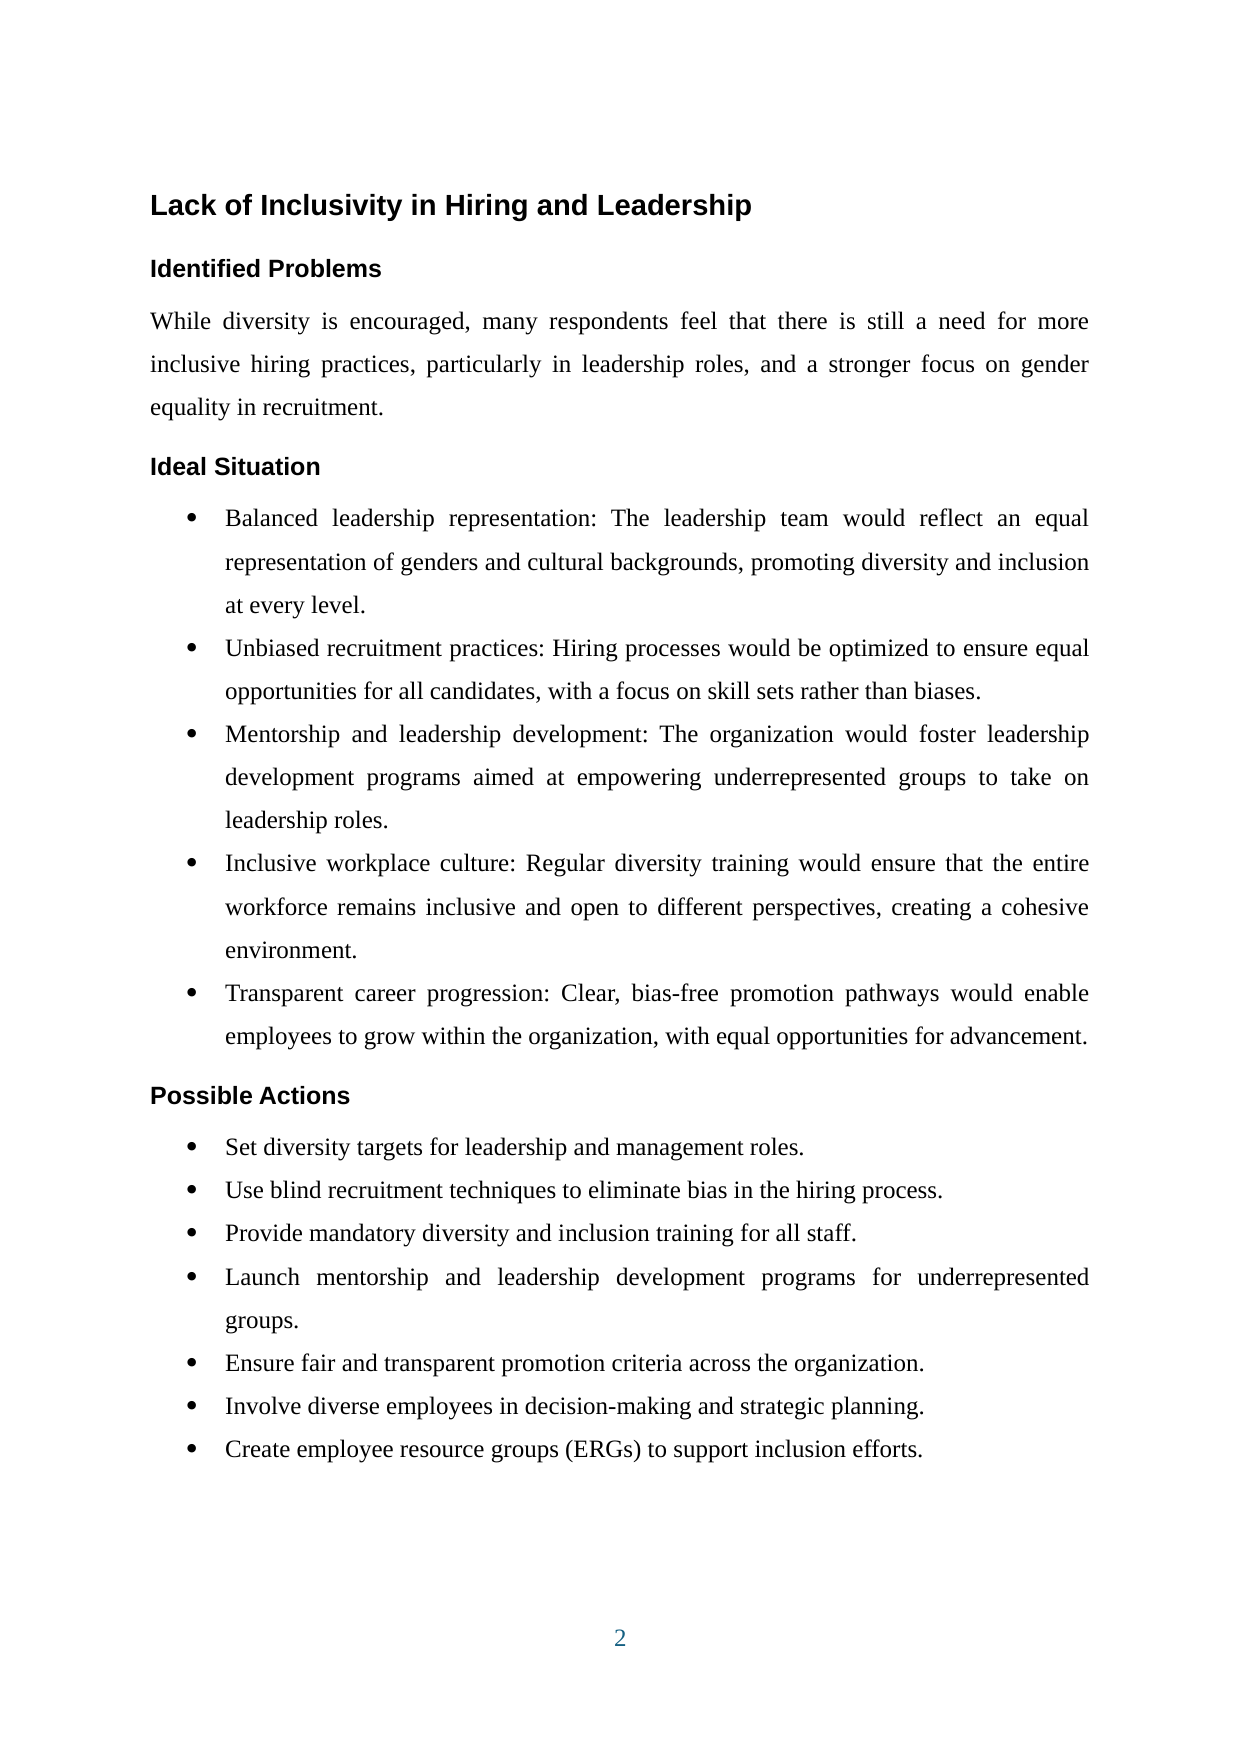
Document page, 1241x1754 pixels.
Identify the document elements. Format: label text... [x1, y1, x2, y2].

subtitle Possible Actions [150, 1081, 1090, 1109]
subtitle Ideal Situation [150, 452, 1090, 481]
list Balanced leadership representation: The leadership team would reflect an equal representation of genders and cultural backgrounds, promoting diversity and inclusion at every level. [187, 503, 1090, 618]
list Mentorship and leadership development: The organization would foster leadership development programs aimed at empowering underrepresented groups to take on leadership roles. [187, 719, 1090, 834]
list Involve diverse employees in decision-making and strategic planning. [187, 1391, 1090, 1420]
list Ensure fair and transparent promotion criteria across the organization. [187, 1348, 1090, 1377]
list Unbiased recruitment practices: Hiring processes would be optimized to ensure equal opportunities for all candidates, with a focus on skill sets rather than biases. [187, 633, 1090, 705]
list Launch mentorship and leadership development programs for underrepresented groups. [187, 1262, 1090, 1333]
subtitle Identified Problems [150, 254, 1090, 283]
subtitle Lack of Inclusivity in Hiring and Leadership [150, 187, 1090, 221]
list Create employee resource groups (ERGs) to support inclusion efforts. [187, 1434, 1090, 1463]
list Set diversity targets for leadership and management roles. [187, 1132, 1090, 1161]
list Inclusive workplace culture: Regular diversity training would ensure that the entire workforce remains inclusive and open to different perspectives, creating a cohesive environment. [187, 848, 1090, 963]
text While diversity is encouraged, many respondents feel that there is still a need for more inclusive hiring practices, particularly in leadership roles, and a stronger focus on gender equality in recruitment. [150, 306, 1090, 421]
list Transparent career progression: Clear, bias-free promotion pathways would enable employees to grow within the organization, with equal opportunities for advancement. [187, 978, 1090, 1050]
list Provide mandatory diversity and inclusion training for all staff. [187, 1218, 1090, 1247]
list Use blind recruitment techniques to eliminate bias in the hiring process. [187, 1175, 1090, 1204]
